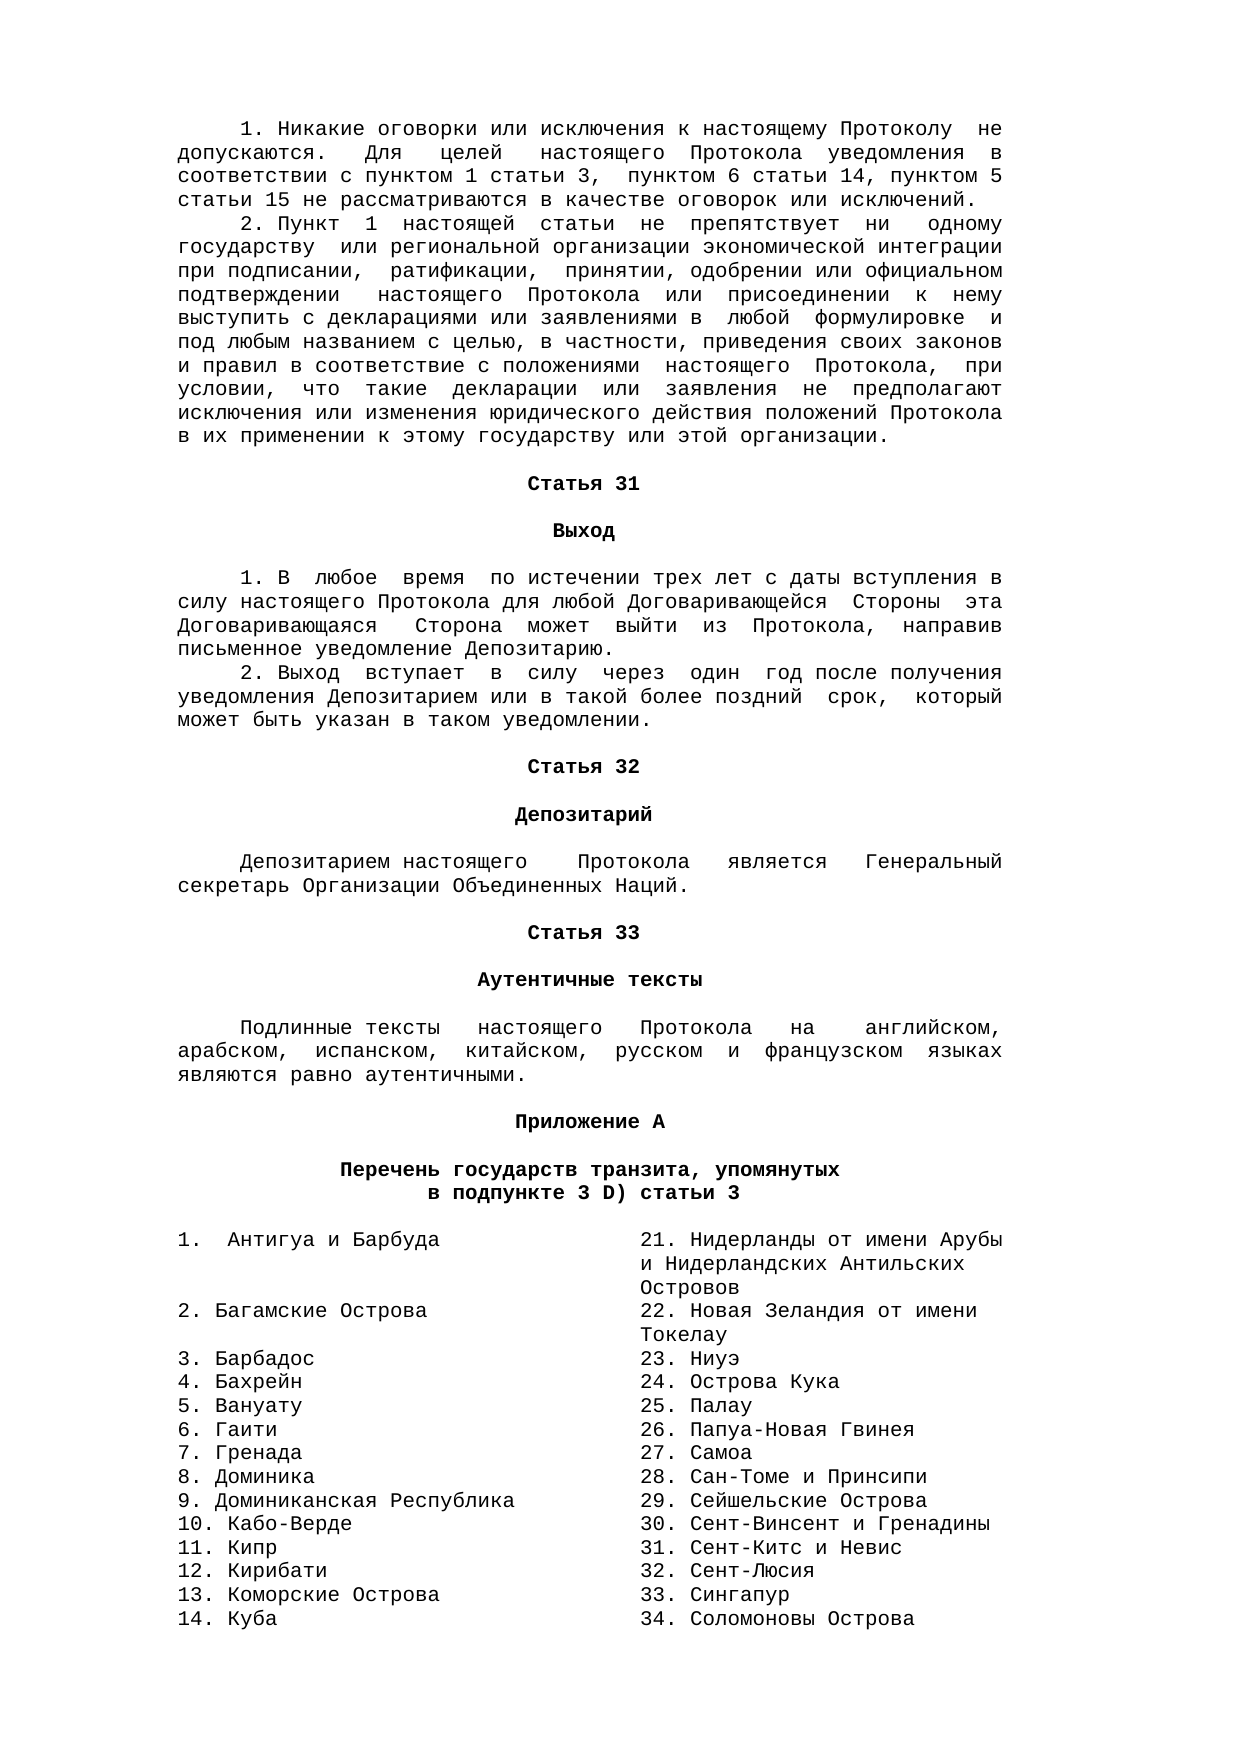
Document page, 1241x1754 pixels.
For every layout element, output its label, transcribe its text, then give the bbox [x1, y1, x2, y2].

text Депозитарием настоящего Протокола является Генеральный секретарь Организации Объединенных Наций. [177, 851, 1152, 922]
text Статья 33 [177, 922, 1152, 969]
text Статья 31 [177, 473, 1152, 520]
text 1. Антигуа и Барбуда 21. Нидерланды от имени Арубы и Нидерландских Антильских Островов [177, 1229, 1152, 1300]
text Статья 32 [177, 757, 1152, 804]
text Депозитарий [177, 804, 1152, 851]
text 1. Никакие оговорки или исключения к настоящему Протоколу не допускаются. Для целей настоящего Протокола уведомления в соответствии с пунктом 1 статьи 3, пунктом 6 статьи 14, пунктом 5 статьи 15 не рассматриваются в качестве оговорок или исключений. [177, 118, 1152, 213]
text Перечень государств транзита, упомянутых в подпункте 3 D) статьи 3 [177, 1158, 1152, 1229]
text Выход [177, 520, 1152, 567]
text 2. Пункт 1 настоящей статьи не препятствует ни одному государству или региональной организации экономической интеграции при подписании, ратификации, принятии, одобрении или официальном подтверждении настоящего Протокола или присоединении к нему выступить с декларациями или заявлениями в любой формулировке и под любым названием с целью, в частности, приведения своих законов и правил в соответствие с положениями настоящего Протокола, при условии, что такие декларации или заявления не предполагают исключения или изменения юридического действия положений Протокола в их применении к этому государству или этой организации. [177, 213, 1152, 473]
text 2. Выход вступает в силу через один год после получения уведомления Депозитарием или в такой более поздний срок, который может быть указан в таком уведомлении. [177, 662, 1152, 757]
text Приложение A [177, 1111, 1152, 1158]
text 1. В любое время по истечении трех лет с даты вступления в силу настоящего Протокола для любой Договаривающейся Стороны эта Договаривающаяся Сторона может выйти из Протокола, направив письменное уведомление Депозитарию. [177, 567, 1152, 662]
text 2. Багамские Острова 22. Новая Зеландия от имени Токелау [177, 1300, 1152, 1348]
text Аутентичные тексты [177, 969, 1152, 1017]
text Подлинные тексты настоящего Протокола на английском, арабском, испанском, китайском, русском и французском языках являются равно аутентичными. [177, 1017, 1152, 1111]
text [177, 1348, 1152, 1631]
